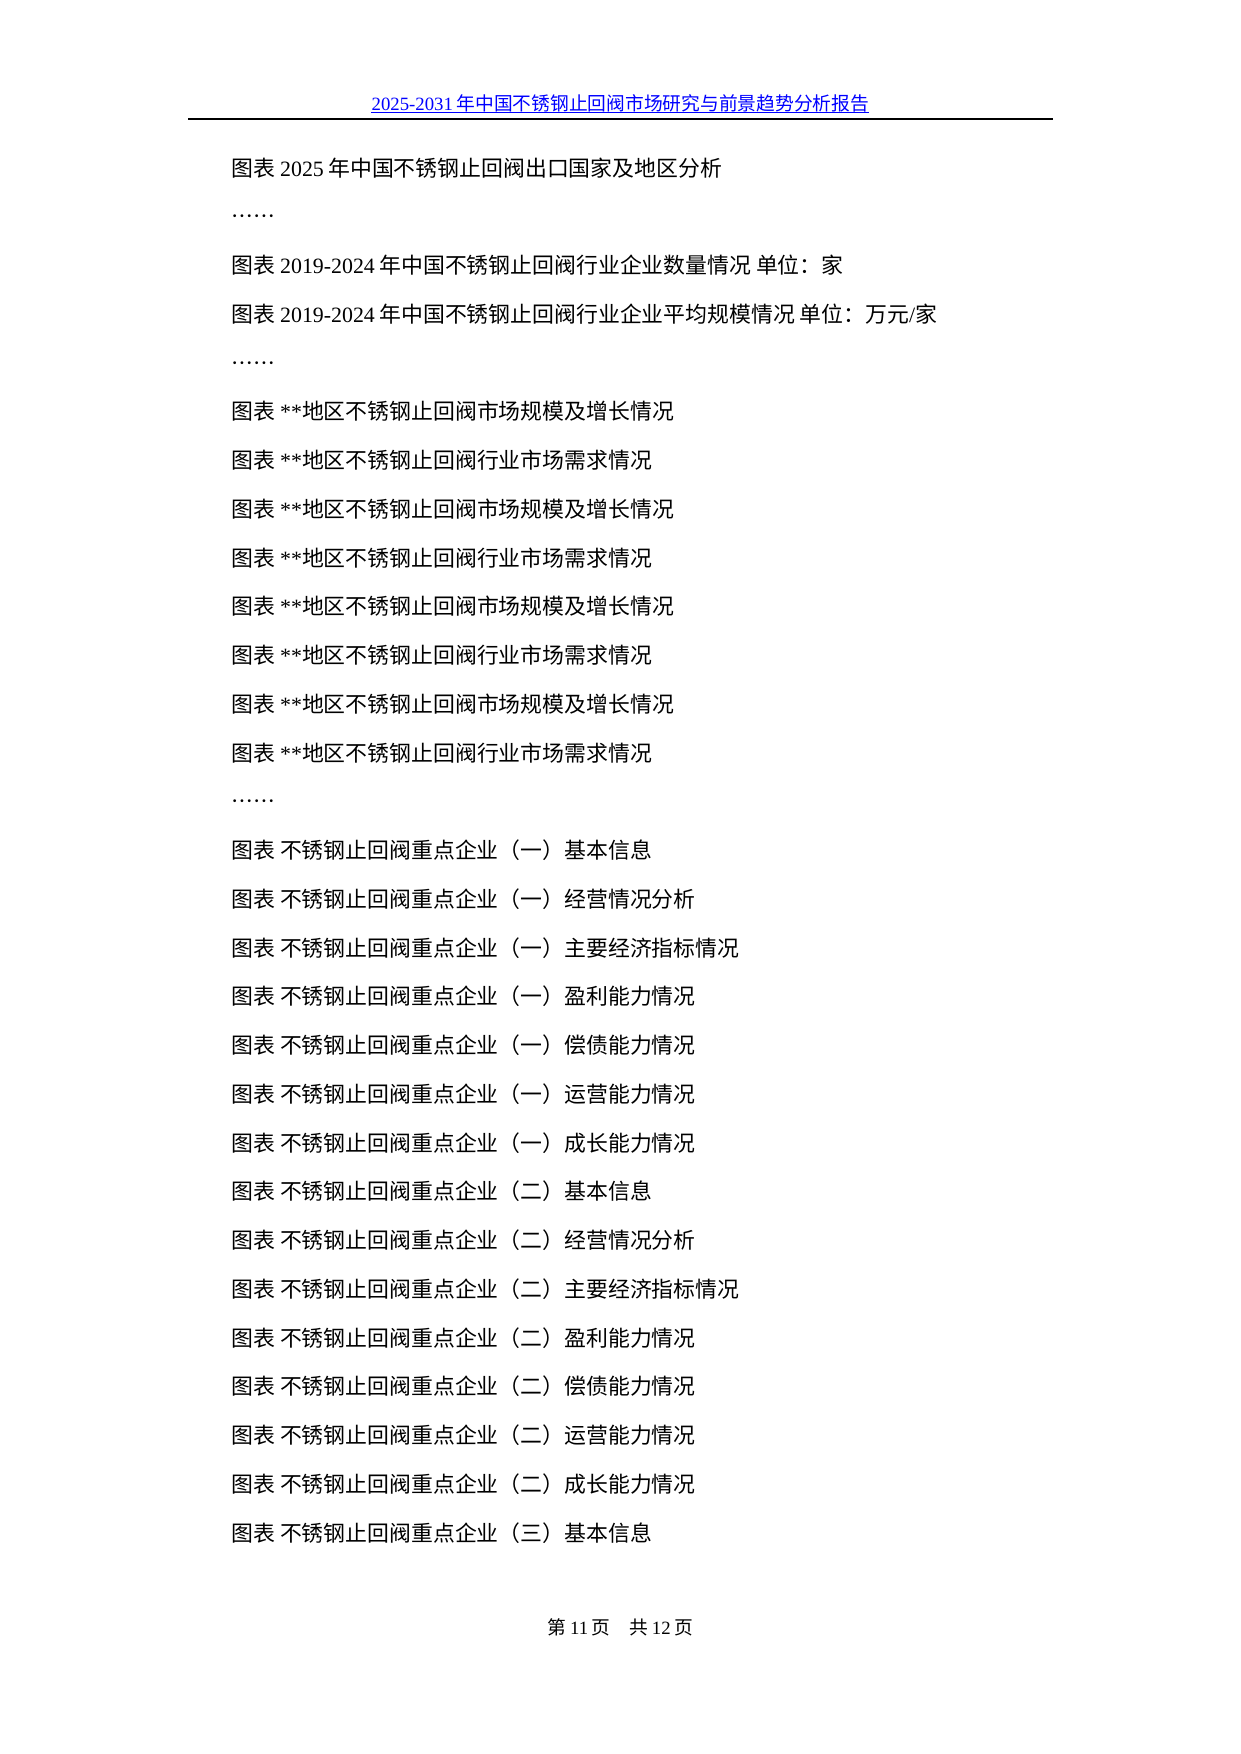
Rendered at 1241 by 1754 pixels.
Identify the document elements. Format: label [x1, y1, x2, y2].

text [187, 150, 1053, 1548]
